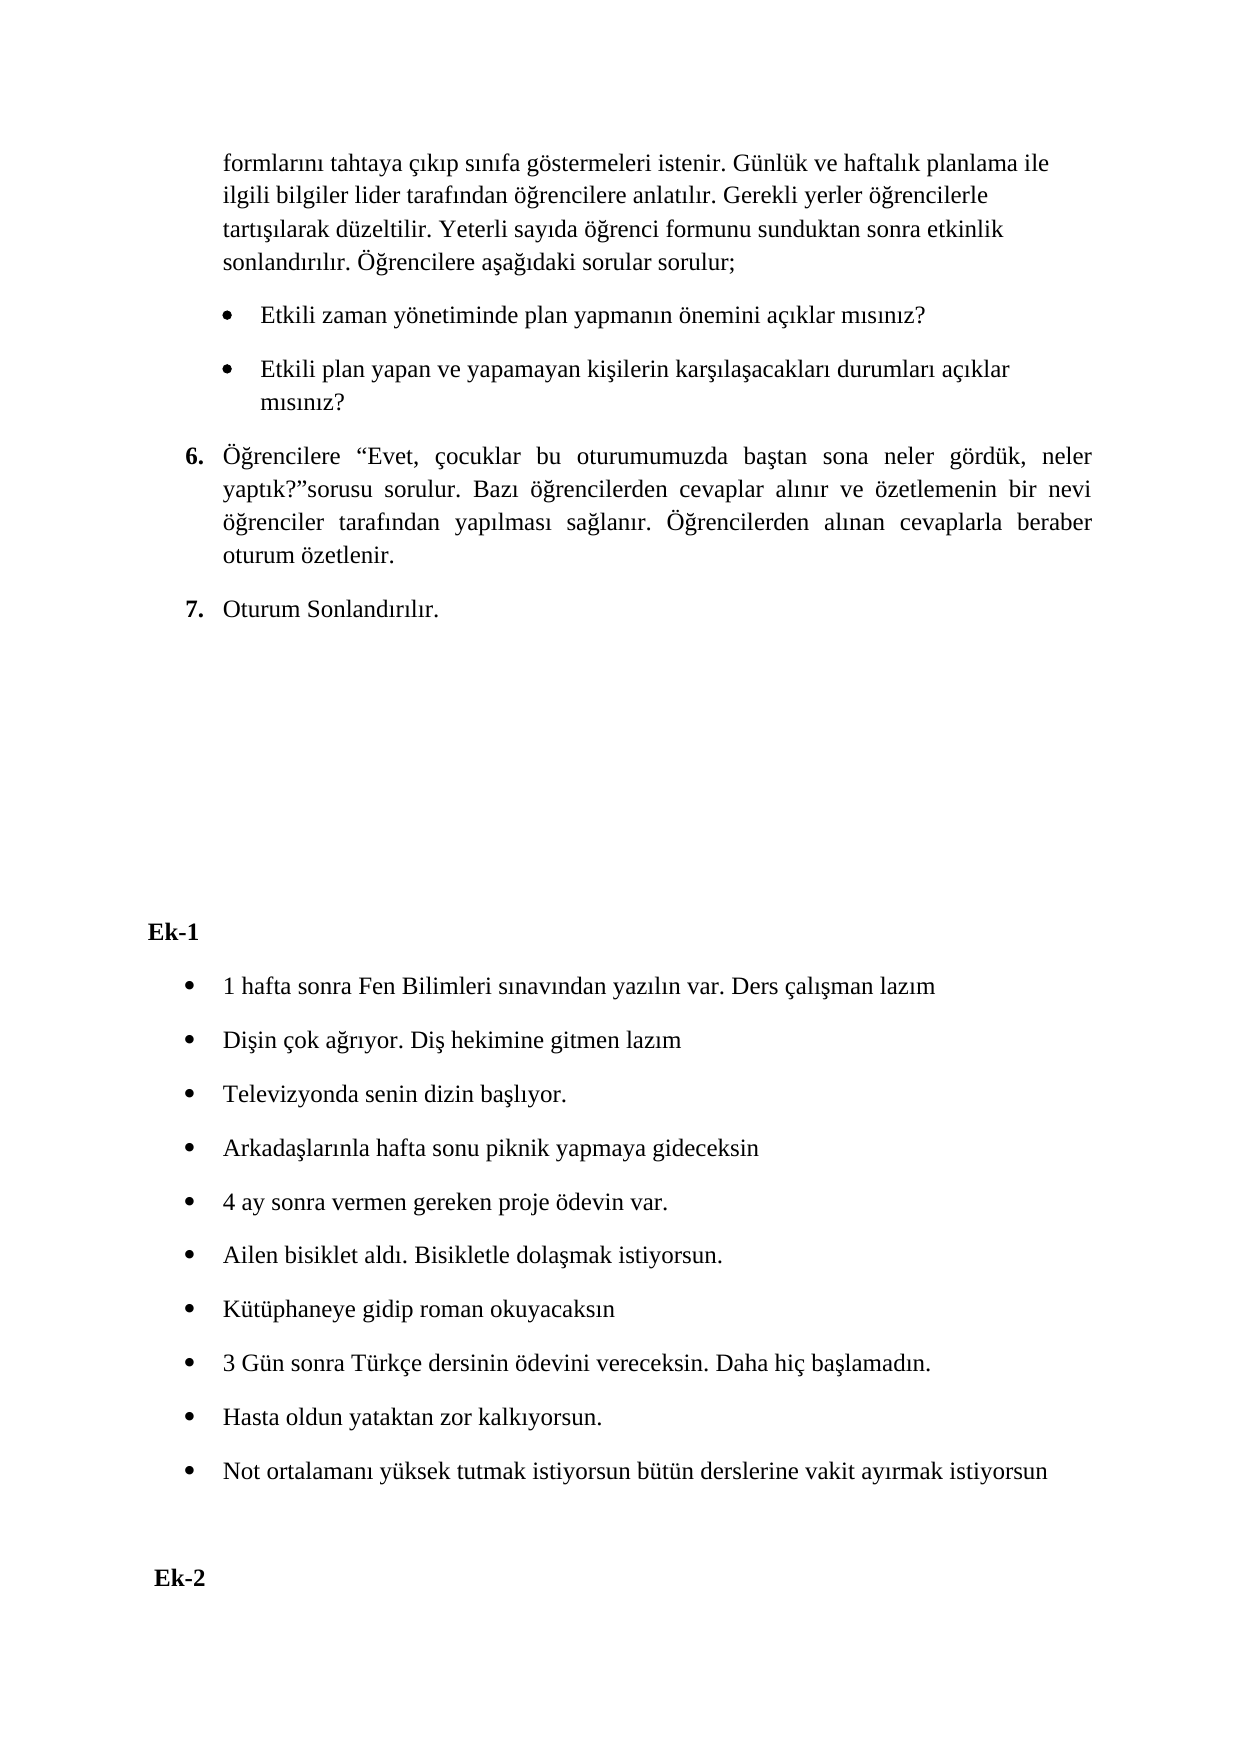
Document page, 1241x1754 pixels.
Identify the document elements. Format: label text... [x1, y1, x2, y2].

text Ek-1 [148, 917, 1093, 946]
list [185, 148, 1093, 275]
list Dişin çok ağrıyor. Diş hekimine gitmen lazım [185, 1025, 1093, 1054]
list Ailen bisiklet aldı. Bisikletle dolaşmak istiyorsun. [185, 1240, 1093, 1269]
list Televizyonda senin dizin başlıyor. [185, 1079, 1093, 1108]
list Etkili zaman yönetiminde plan yapmanın önemini açıklar mısınız? [223, 301, 1093, 329]
list 3 Gün sonra Türkçe dersinin ödevini vereceksin. Daha hiç başlamadın. [185, 1348, 1093, 1377]
list Etkili plan yapan ve yapamayan kişilerin karşılaşacakları durumları açıklar mısınız? [223, 354, 1093, 416]
list Kütüphaneye gidip roman okuyacaksın [185, 1294, 1093, 1323]
list Arkadaşlarınla hafta sonu piknik yapmaya gideceksin [185, 1133, 1093, 1161]
text Ek-2 [148, 1563, 1093, 1592]
list 4 ay sonra vermen gereken proje ödevin var. [185, 1187, 1093, 1215]
list Oturum Sonlandırılır. [185, 594, 1093, 623]
list Hasta oldun yataktan zor kalkıyorsun. [185, 1402, 1093, 1431]
list Öğrencilere “Evet, çocuklar bu oturumumuzda baştan sona neler gördük, neler yaptık?”sorusu sorulur. Bazı öğrencilerden cevaplar alınır ve özetlemenin bir nevi öğrenciler tarafından yapılması sağlanır. Öğrencilerden alınan cevaplarla beraber oturum özetlenir. [185, 441, 1093, 569]
list Not ortalamanı yüksek tutmak istiyorsun bütün derslerine vakit ayırmak istiyorsun [185, 1456, 1093, 1484]
list 1 hafta sonra Fen Bilimleri sınavından yazılın var. Ders çalışman lazım [185, 971, 1093, 1000]
